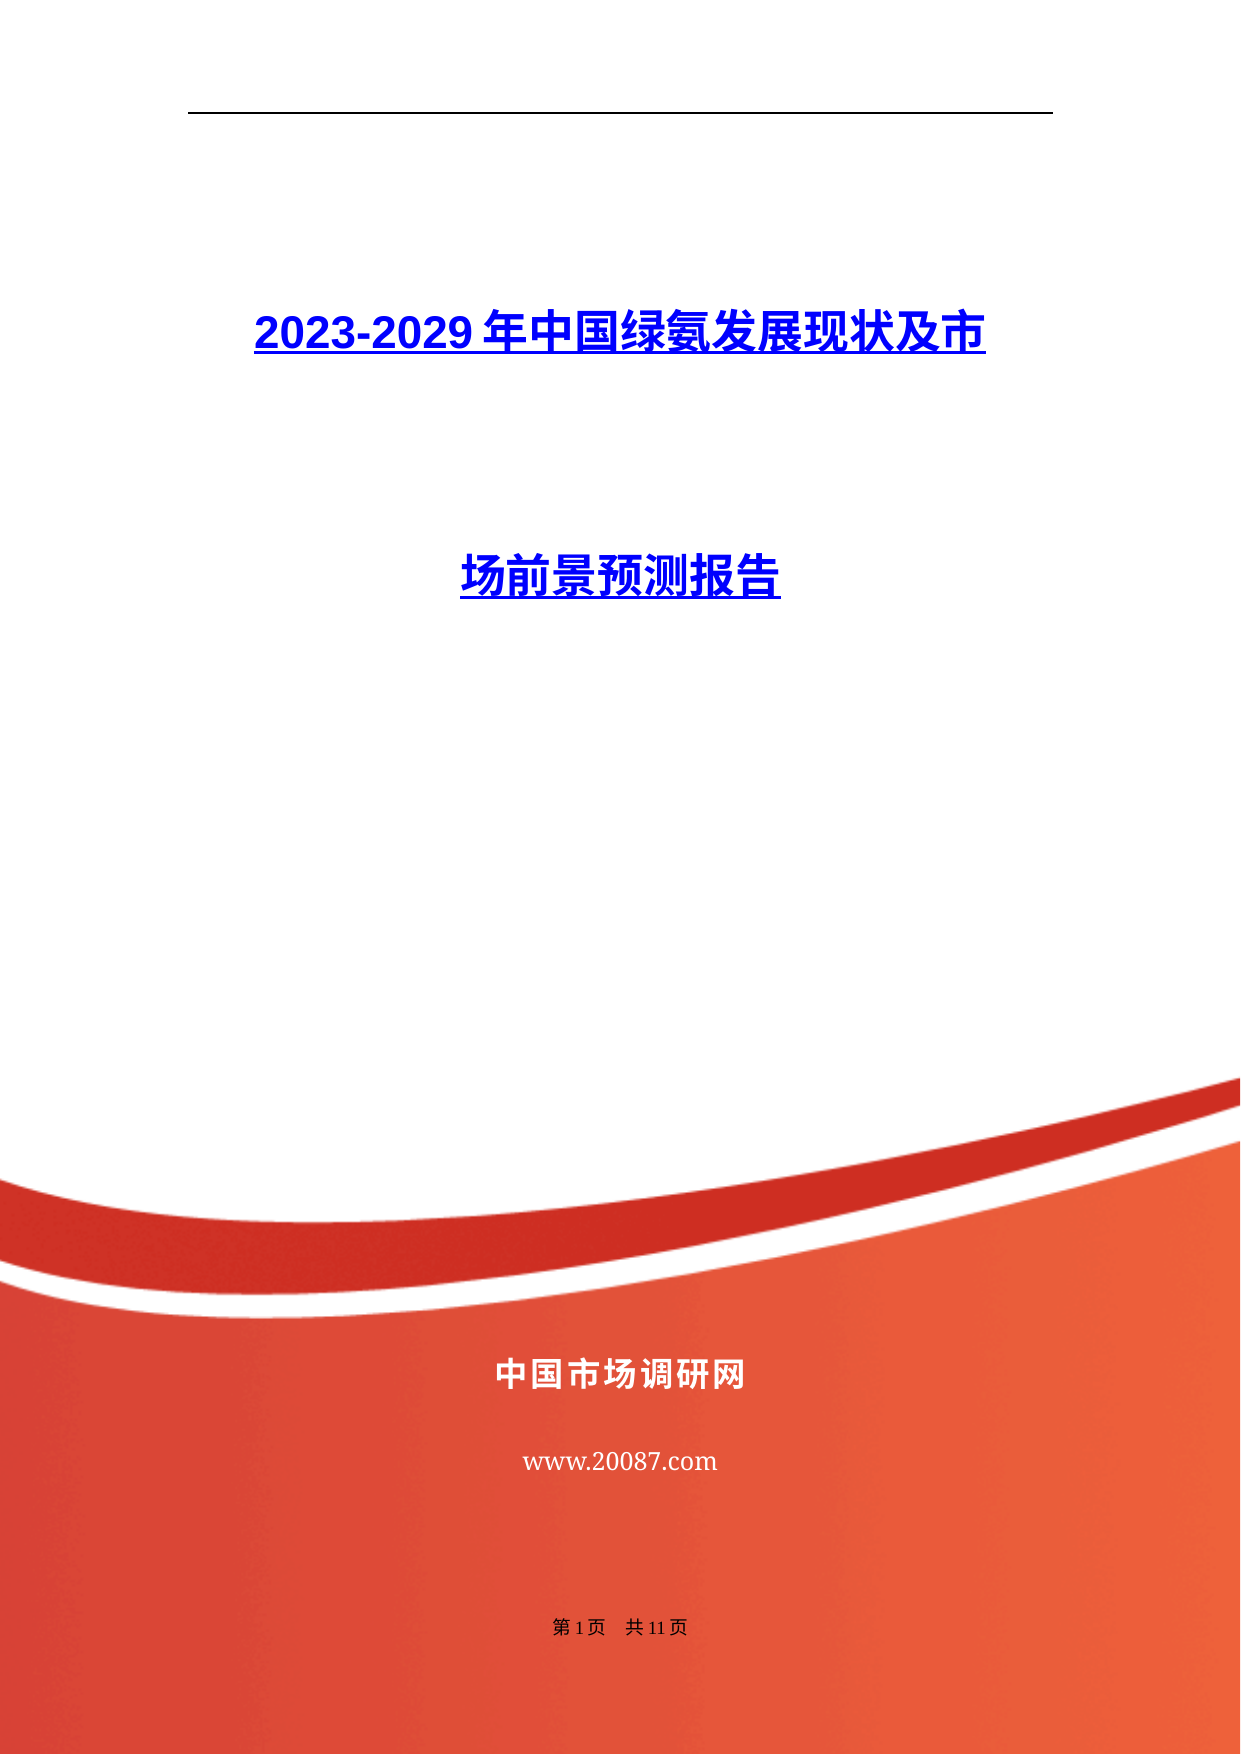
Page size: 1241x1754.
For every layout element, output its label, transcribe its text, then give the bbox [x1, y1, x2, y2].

subtitle 中国市场调研网 [187, 1339, 1053, 1404]
table_header 2023-2029年中国绿氨发展现状及市场前景预测报告 [188, 207, 1053, 773]
text www.20087.com [187, 1428, 1053, 1493]
picture [0, 1006, 1241, 1754]
